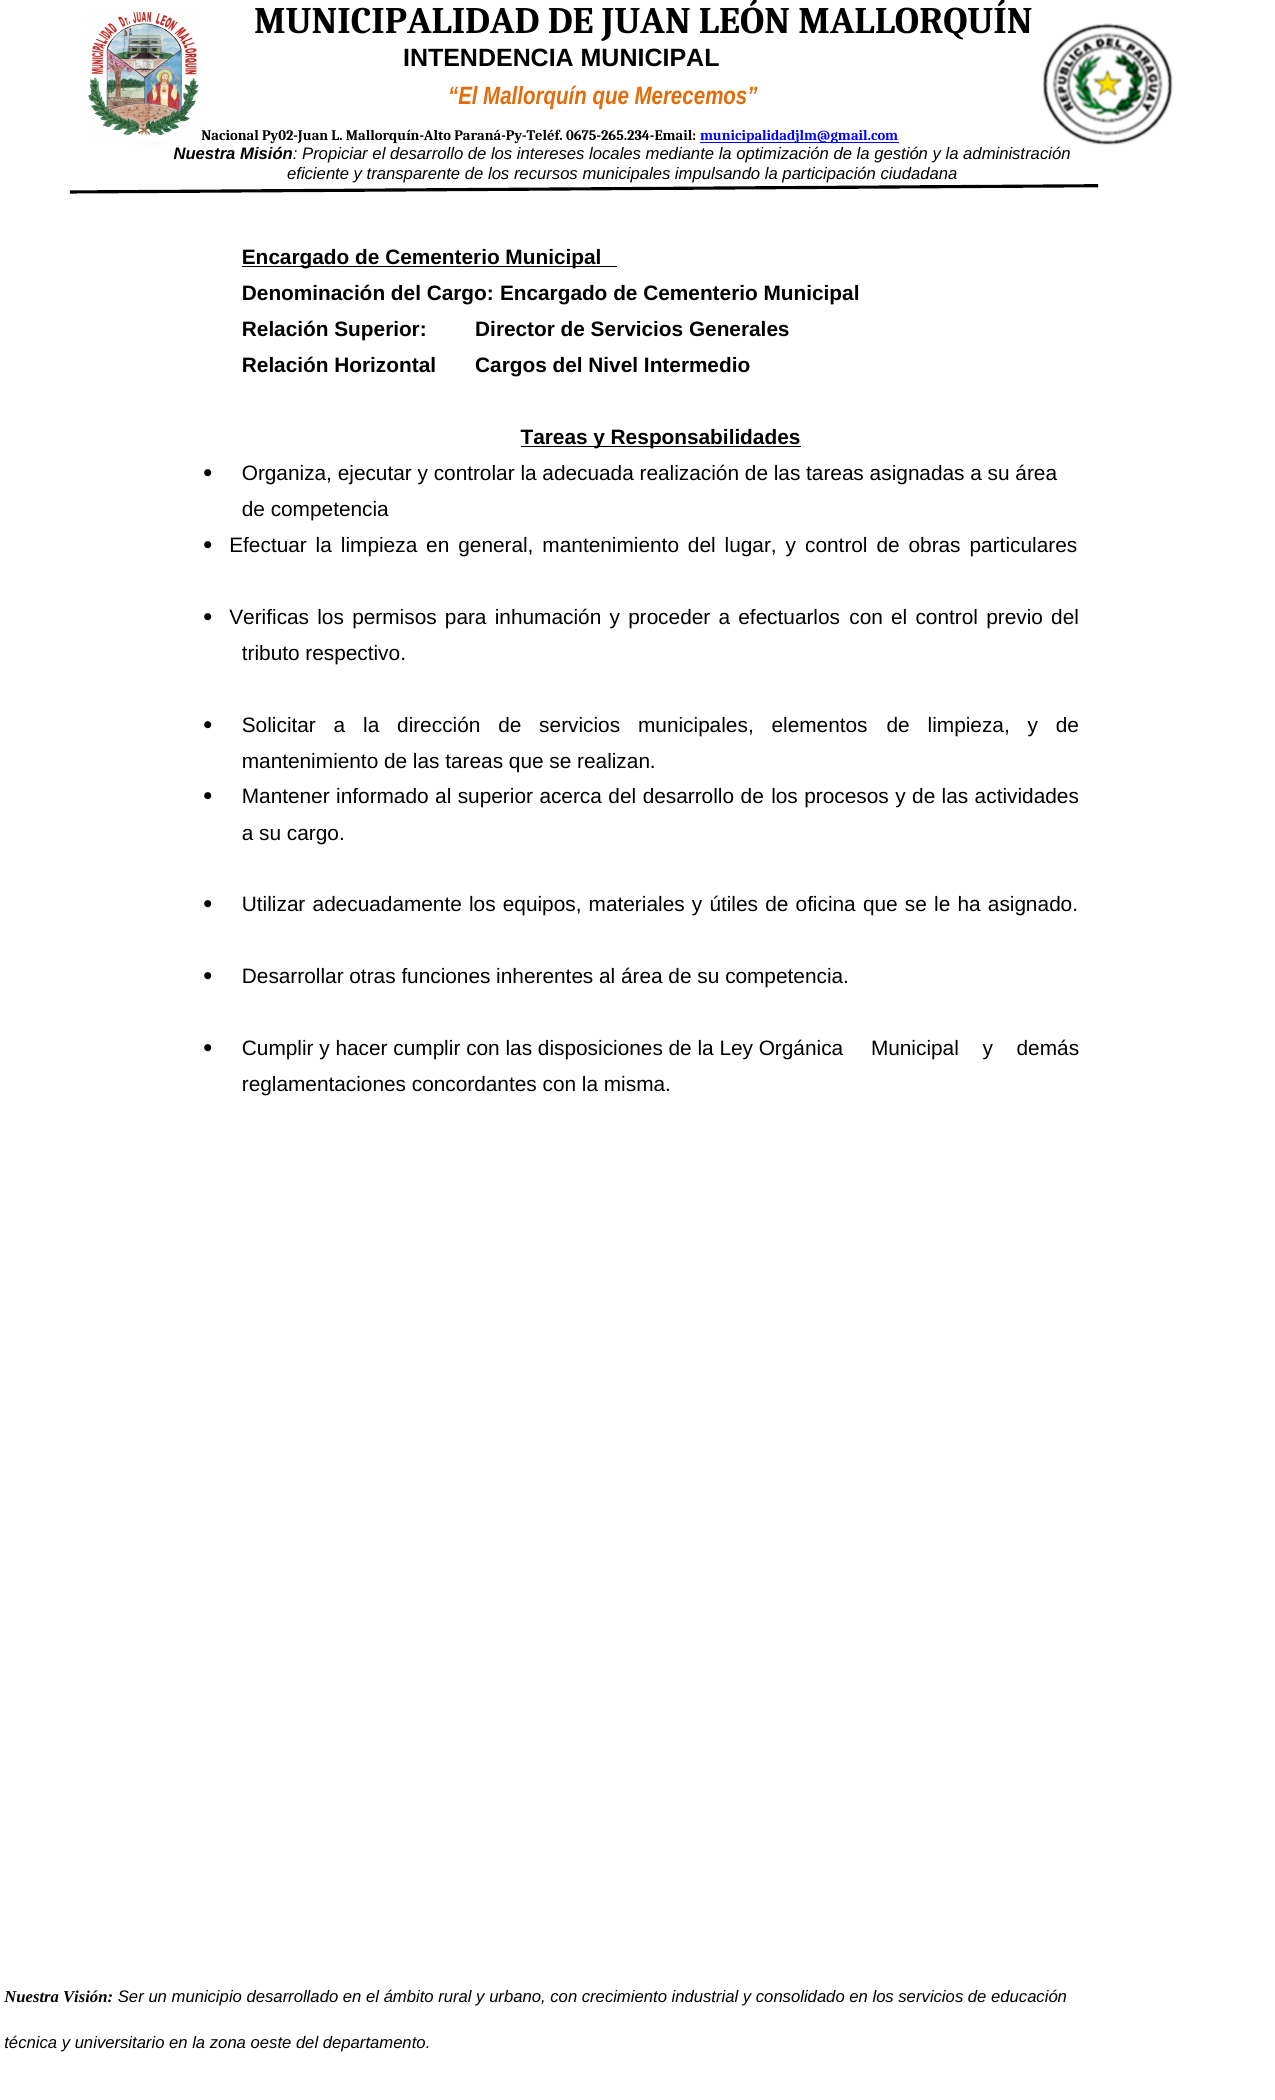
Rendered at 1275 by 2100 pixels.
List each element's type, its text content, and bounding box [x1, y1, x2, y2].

list Denominación del Cargo: Encargado de Cementerio Municipal [242, 281, 1079, 305]
list Desarrollar otras funciones inherentes al área de su competencia. [204, 964, 1079, 1024]
list Cumplir y hacer cumplir con las disposiciones de la Ley Orgánica Municipal y demás reglamentaciones concordantes con la misma. [204, 1036, 1079, 1132]
list Relación Horizontal Cargos del Nivel Intermedio [242, 353, 1079, 377]
list Efectuar la limpieza en general, mantenimiento del lugar, y control de obras particulares [204, 532, 1079, 592]
list Tareas y Responsabilidades [242, 424, 1079, 448]
picture [87, 12, 201, 142]
list Mantener informado al superior acerca del desarrollo de los procesos y de las actividades a su cargo. [204, 784, 1079, 880]
picture [1042, 22, 1173, 145]
text Encargado de Cementerio Municipal [242, 245, 1079, 269]
list Relación Superior: Director de Servicios Generales [242, 317, 1079, 341]
list Verificas los permisos para inhumación y proceder a efectuarlos con el control previo del tributo respectivo. [204, 604, 1079, 700]
list Utilizar adecuadamente los equipos, materiales y útiles de oficina que se le ha asignado. [204, 892, 1079, 952]
list Solicitar a la dirección de servicios municipales, elementos de limpieza, y de mantenimiento de las tareas que se realizan. [204, 712, 1079, 772]
list Organiza, ejecutar y controlar la adecuada realización de las tareas asignadas a su área de competencia [204, 461, 1079, 521]
